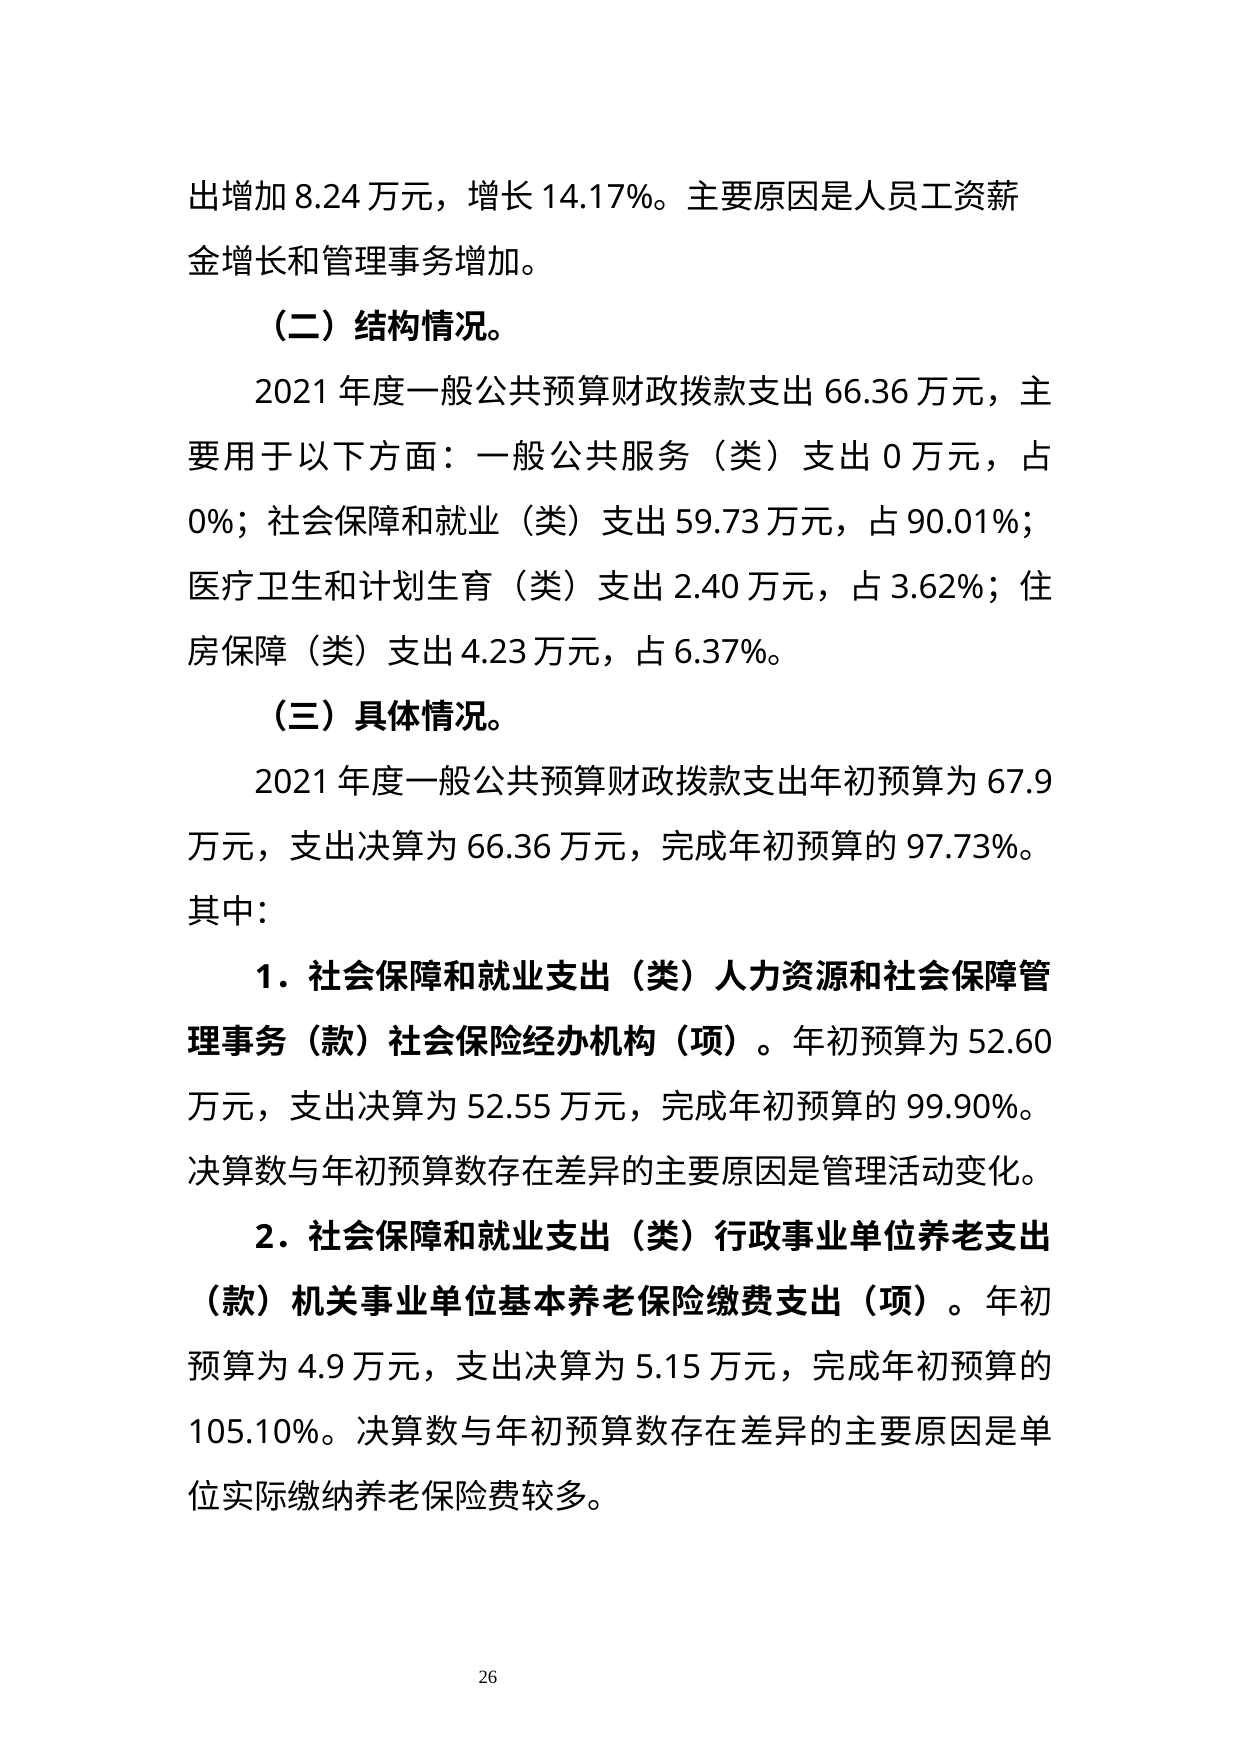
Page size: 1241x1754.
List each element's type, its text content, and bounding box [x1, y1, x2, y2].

text 2．社会保障和就业支出（类）行政事业单位养老支出（款）机关事业单位基本养老保险缴费支出（项）。年初预算为4.9万元，支出决算为5.15万元，完成年初预算的105.10%。决算数与年初预算数存在差异的主要原因是单位实际缴纳养老保险费较多。 [187, 1202, 1053, 1527]
text （二）结构情况。 [187, 292, 1053, 357]
text 2021年度一般公共预算财政拨款支出年初预算为67.9万元，支出决算为66.36万元，完成年初预算的97.73%。其中： [187, 747, 1053, 942]
text （三）具体情况。 [187, 682, 1053, 747]
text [187, 162, 1053, 292]
text 1．社会保障和就业支出（类）人力资源和社会保障管理事务（款）社会保险经办机构（项）。年初预算为52.60万元，支出决算为52.55万元，完成年初预算的99.90%。决算数与年初预算数存在差异的主要原因是管理活动变化。 [187, 942, 1053, 1202]
text 2021年度一般公共预算财政拨款支出66.36万元，主要用于以下方面：一般公共服务（类）支出0万元，占0%；社会保障和就业（类）支出59.73万元，占90.01%；医疗卫生和计划生育（类）支出2.40万元，占3.62%；住房保障（类）支出4.23万元，占6.37%。 [187, 357, 1053, 682]
